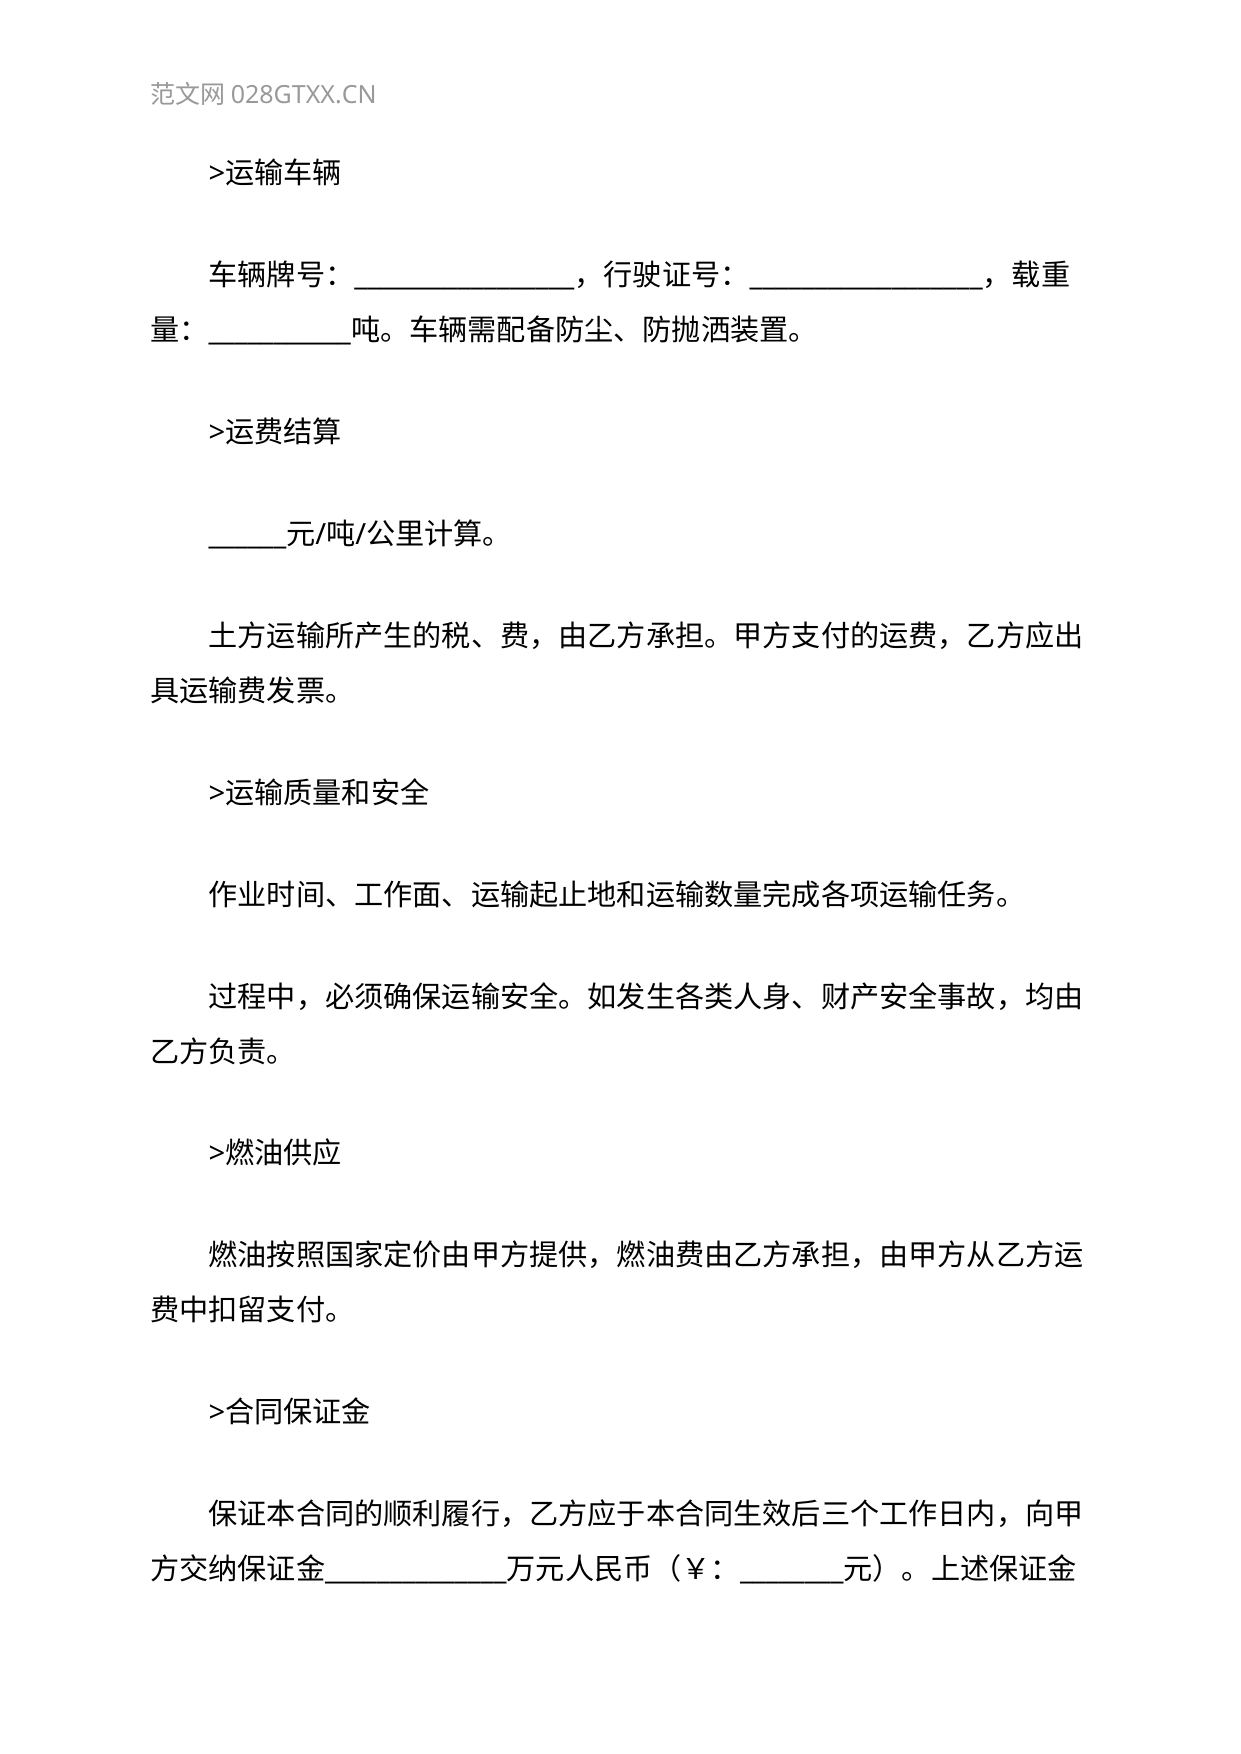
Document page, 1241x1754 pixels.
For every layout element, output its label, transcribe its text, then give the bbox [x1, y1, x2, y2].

text 车辆牌号：_________________，行驶证号：__________________，载重量：___________吨。车辆需配备防尘、防抛洒装置。 [150, 252, 1090, 349]
text >运输质量和安全 [150, 769, 1090, 812]
text >合同保证金 [150, 1389, 1090, 1431]
text 燃油按照国家定价由甲方提供，燃油费由乙方承担，由甲方从乙方运费中扣留支付。 [150, 1232, 1090, 1329]
text 土方运输所产生的税、费，由乙方承担。甲方支付的运费，乙方应出具运输费发票。 [150, 613, 1090, 710]
text 过程中，必须确保运输安全。如发生各类人身、财产安全事故，均由乙方负责。 [150, 973, 1090, 1071]
text ______元/吨/公里计算。 [150, 511, 1090, 553]
text >运费结算 [150, 409, 1090, 451]
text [150, 1491, 1090, 1588]
text >运输车辆 [150, 150, 1090, 192]
text 作业时间、工作面、运输起止地和运输数量完成各项运输任务。 [150, 872, 1090, 914]
text >燃油供应 [150, 1130, 1090, 1172]
